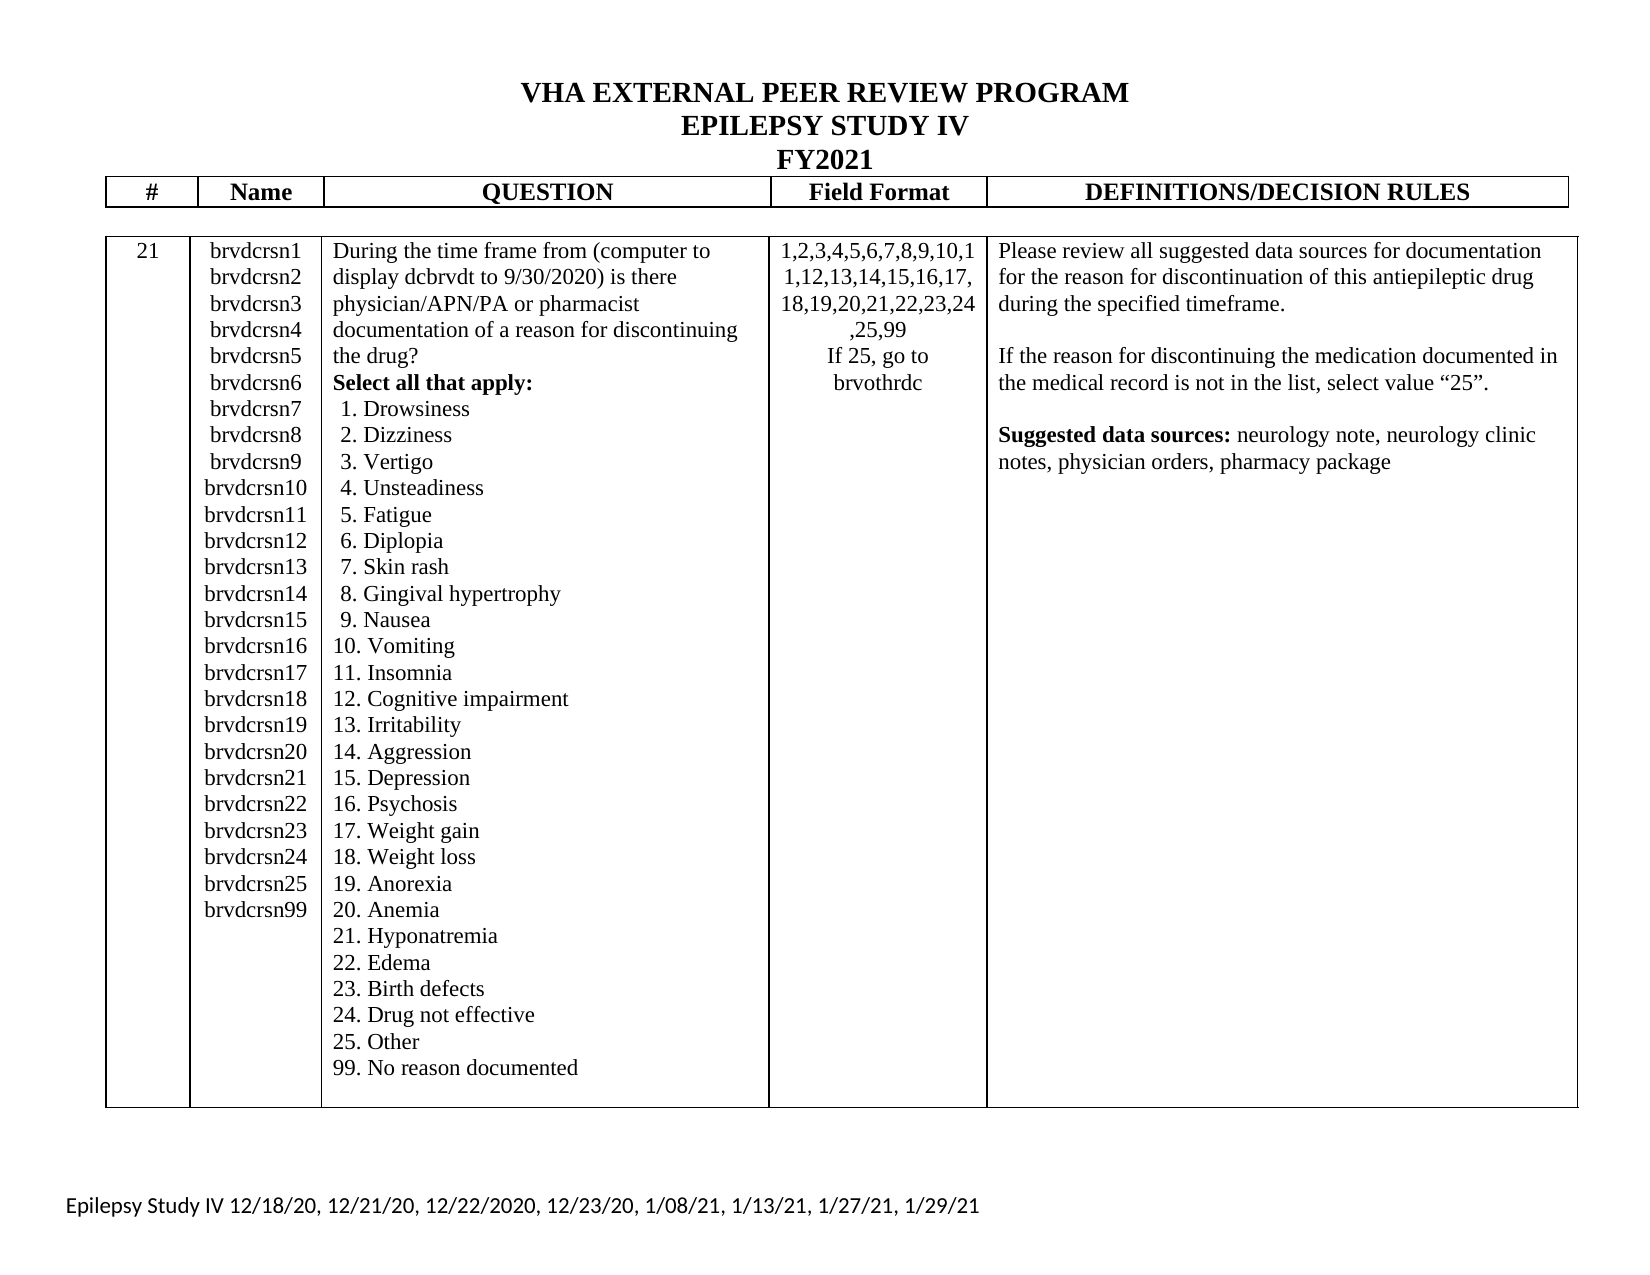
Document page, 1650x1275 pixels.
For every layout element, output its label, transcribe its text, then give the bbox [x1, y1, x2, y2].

table_cell brvdcrsn1 brvdcrsn2 brvdcrsn3 brvdcrsn4 brvdcrsn5 brvdcrsn6 brvdcrsn7 brvdcrsn8 brvdcrsn9 brvdcrsn10 brvdcrsn11 brvdcrsn12 brvdcrsn13 brvdcrsn14 brvdcrsn15 brvdcrsn16 brvdcrsn17 brvdcrsn18 brvdcrsn19 brvdcrsn20 brvdcrsn21 brvdcrsn22 brvdcrsn23 brvdcrsn24 brvdcrsn25 brvdcrsn99 [191, 237, 321, 1107]
table_cell 1,2,3,4,5,6,7,8,9,10,11,12,13,14,15,16,17,18,19,20,21,22,23,24,25,99 If 25, go to brvothrdc [770, 237, 986, 1107]
table_cell During the time frame from (computer to display dcbrvdt to 9/30/2020) is there physician/APN/PA or pharmacist documentation of a reason for discontinuing the drug? Select all that apply: 1. Drowsiness 2. Dizziness 3. Vertigo 4. Unsteadiness 5. Fatigue 6. Diplopia 7. Skin rash 8. Gingival hypertrophy 9. Nausea 10. Vomiting 11. Insomnia 12. Cognitive impairment 13. Irritability 14. Aggression 15. Depression 16. Psychosis 17. Weight gain 18. Weight loss 19. Anorexia 20. Anemia 21. Hyponatremia 22. Edema 23. Birth defects 24. Drug not effective 25. Other 99. No reason documented [322, 237, 768, 1107]
table_cell Please review all suggested data sources for documentation for the reason for discontinuation of this antiepileptic drug during the specified timeframe. If the reason for discontinuing the medication documented in the medical record is not in the list, select value “25”. Suggested data sources: neurology note, neurology clinic notes, physician orders, pharmacy package [988, 237, 1577, 1107]
table_cell 21 [107, 237, 189, 1107]
